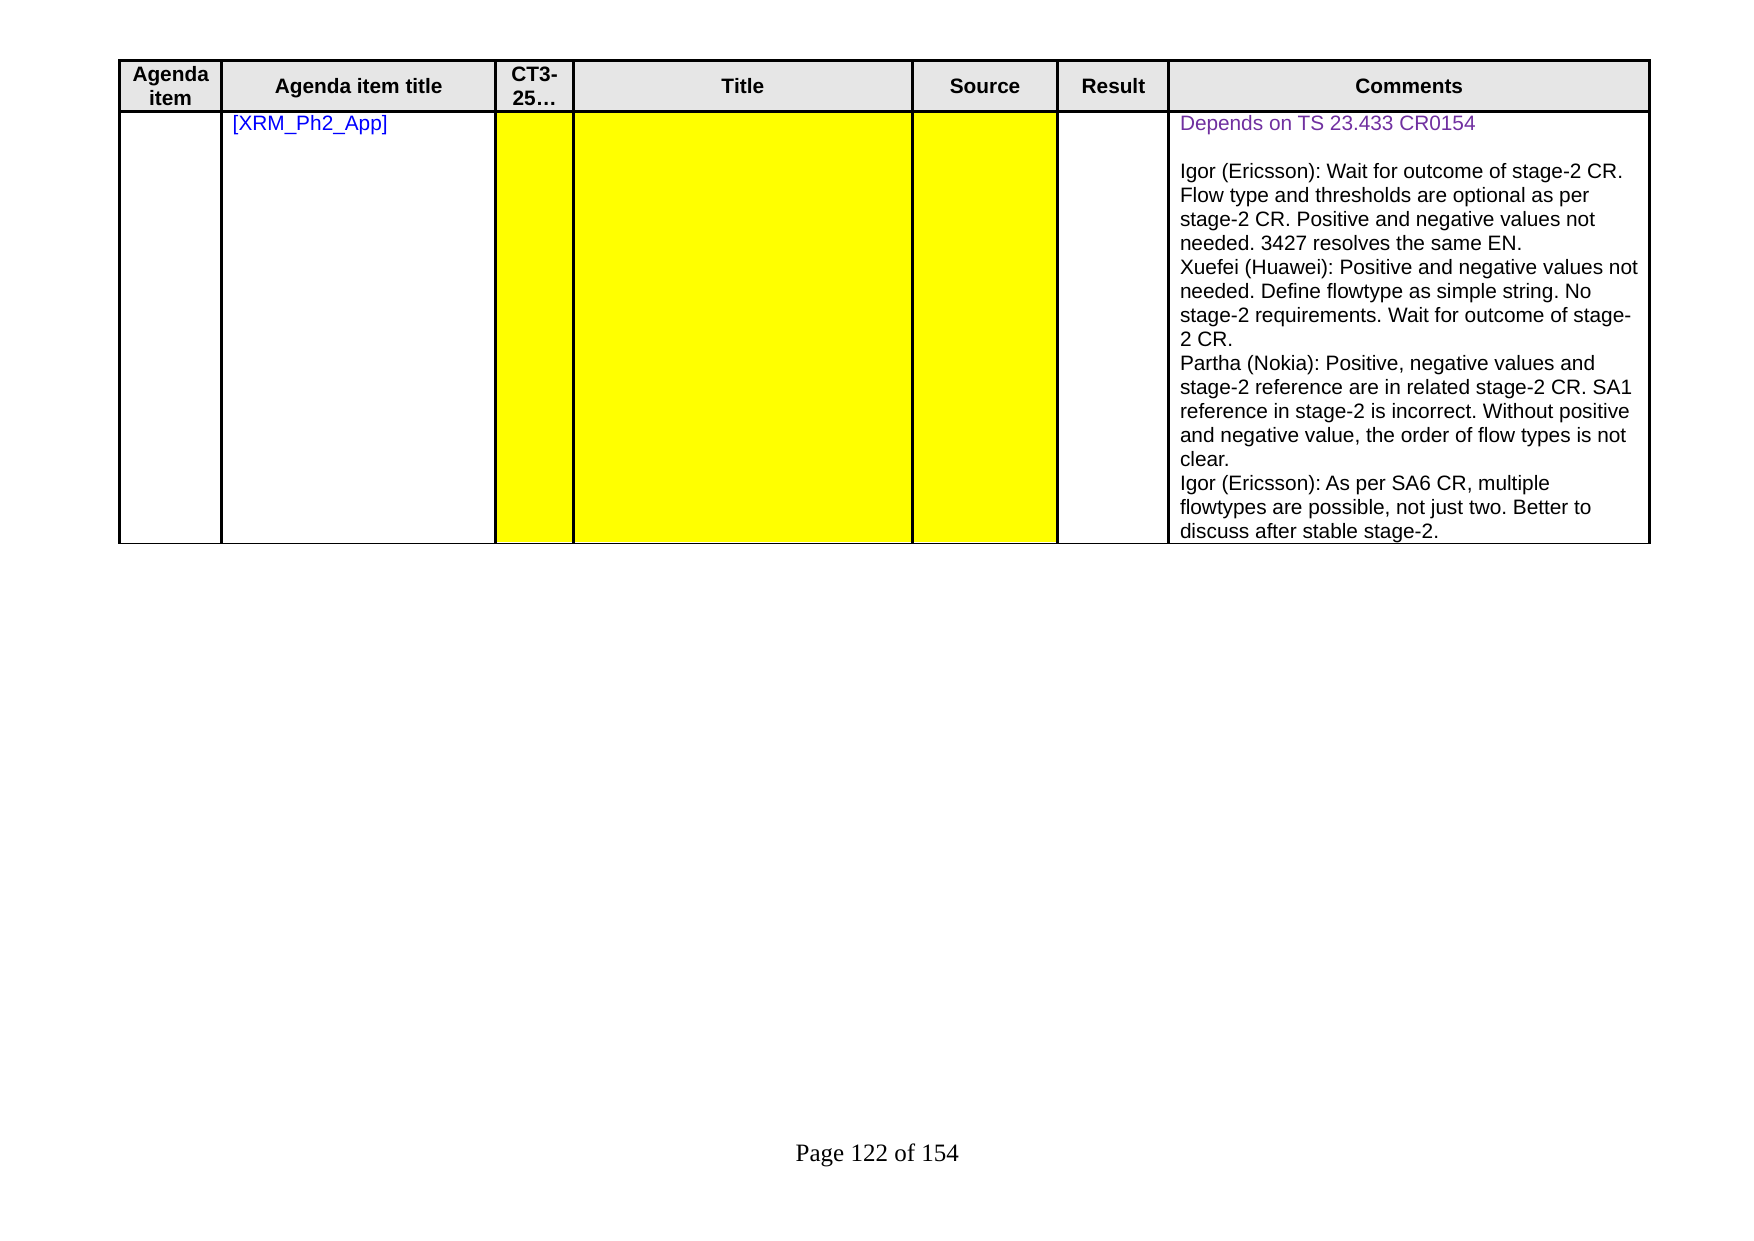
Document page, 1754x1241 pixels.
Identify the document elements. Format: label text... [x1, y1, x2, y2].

table_header CT3-25… [497, 62, 572, 110]
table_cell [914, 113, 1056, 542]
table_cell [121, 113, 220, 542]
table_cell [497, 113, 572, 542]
table_header Agenda item title [223, 62, 494, 110]
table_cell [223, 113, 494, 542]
table_header Agenda item [121, 62, 220, 110]
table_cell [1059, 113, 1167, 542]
table_header Title [575, 62, 911, 110]
table_header Source [914, 62, 1056, 110]
table_header Comments [1170, 62, 1648, 110]
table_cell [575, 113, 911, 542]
table_header Result [1059, 62, 1167, 110]
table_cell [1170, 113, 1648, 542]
